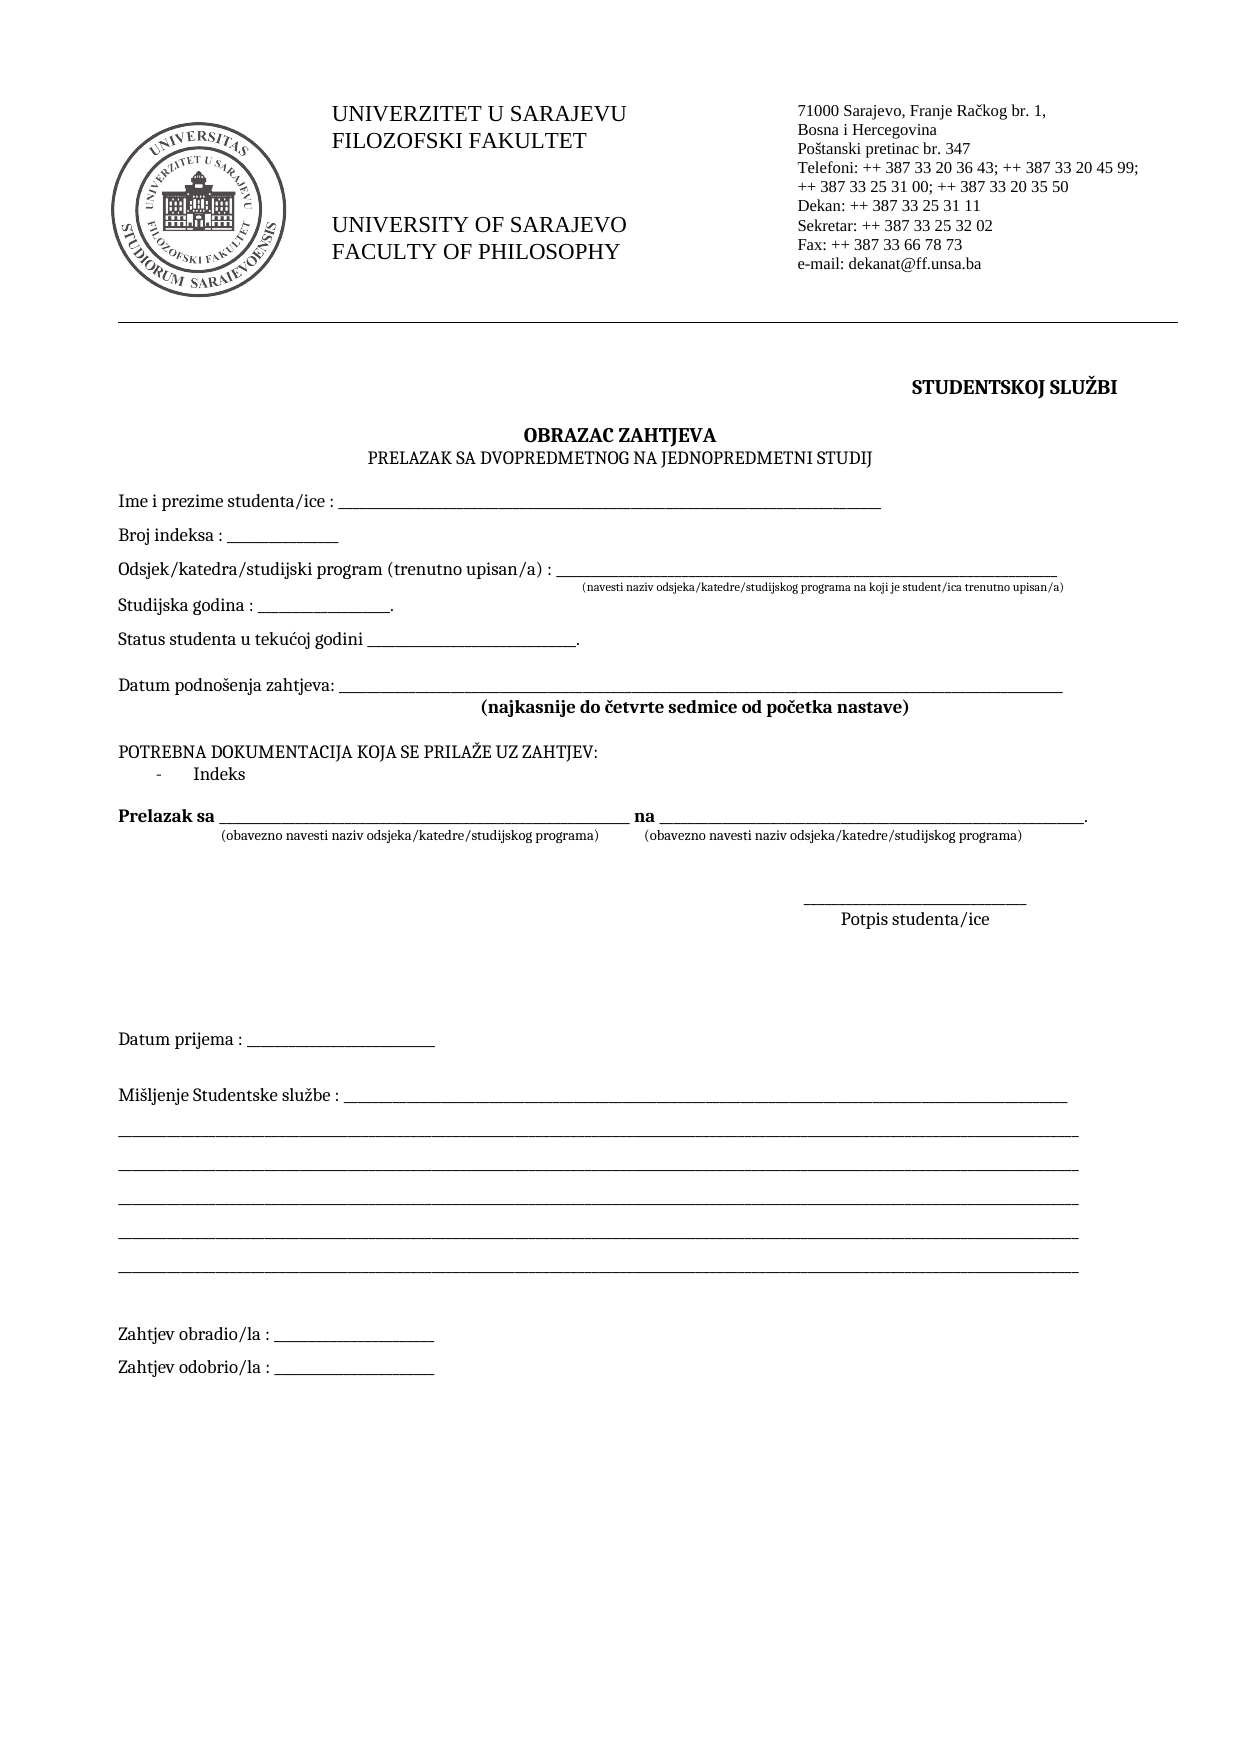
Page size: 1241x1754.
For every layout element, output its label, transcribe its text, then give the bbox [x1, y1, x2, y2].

text Odsjek/katedra/studijski program (trenutno upisan/a) : ________________________________________________________________________ [118, 559, 1122, 581]
text ________________________________ [634, 887, 1122, 909]
text __________________________________________________________________________________________________________________________________________ [118, 1221, 1122, 1242]
text Datum podnošenja zahtjeva: ________________________________________________________________________________________________________ [118, 674, 1122, 696]
text Studijska godina : ___________________. [118, 595, 1122, 616]
text Zahtjev odobrio/la : _______________________ [118, 1357, 1122, 1379]
text PRELAZAK SA DVOPREDMETNOG NA JEDNOPREDMETNI STUDIJ [118, 448, 1122, 469]
text __________________________________________________________________________________________________________________________________________ [118, 1119, 1122, 1140]
text Prelazak sa ___________________________________________________________ na _____________________________________________________________. [118, 806, 1122, 827]
text Potpis studenta/ice [634, 909, 1122, 930]
text POTREBNA DOKUMENTACIJA KOJA SE PRILAŽE UZ ZAHTJEV: [118, 742, 1122, 763]
list Indeks [156, 763, 1122, 785]
text (navesti naziv odsjeka/katedre/studijskog programa na koji je student/ica trenutno upisan/a) [118, 581, 1122, 595]
text Mišljenje Studentske službe : ________________________________________________________________________________________________________ [118, 1084, 1122, 1106]
text __________________________________________________________________________________________________________________________________________ [118, 1255, 1122, 1276]
text __________________________________________________________________________________________________________________________________________ [118, 1153, 1122, 1174]
text OBRAZAC ZAHTJEVA [118, 424, 1122, 448]
text Datum prijema : ___________________________ [118, 1029, 1122, 1051]
text (obavezno navesti naziv odsjeka/katedre/studijskog programa) (obavezno navesti naziv odsjeka/katedre/studijskog programa) [118, 827, 1122, 844]
picture [78, 89, 319, 330]
text Zahtjev obradio/la : _______________________ [118, 1323, 1122, 1344]
text (najkasnije do četvrte sedmice od početka nastave) [118, 696, 1122, 718]
text __________________________________________________________________________________________________________________________________________ [118, 1187, 1122, 1208]
text STUDENTSKOJ SLUŽBI [718, 376, 1122, 400]
text Broj indeksa : ________________ [118, 525, 1122, 546]
text Ime i prezime studenta/ice : ______________________________________________________________________________ [118, 491, 1122, 512]
text Status studenta u tekućoj godini ______________________________. [118, 629, 1122, 651]
